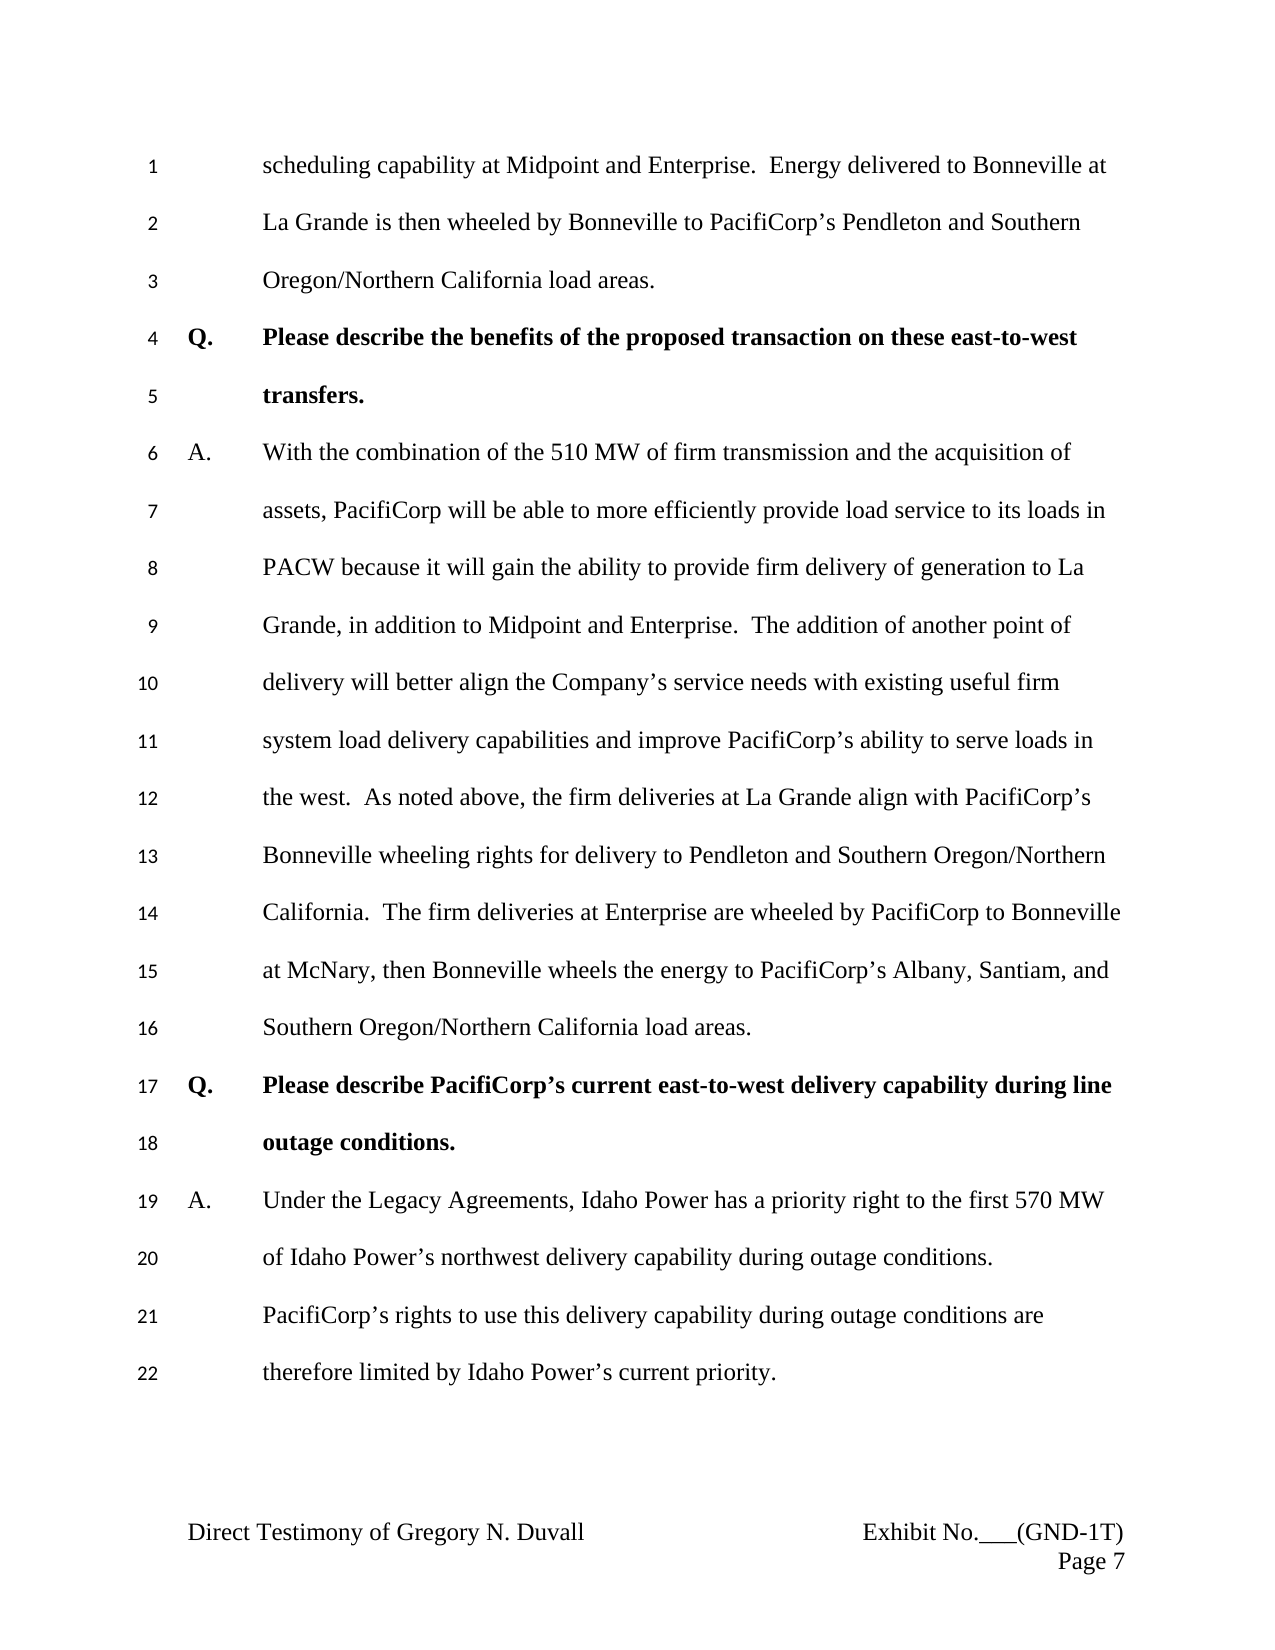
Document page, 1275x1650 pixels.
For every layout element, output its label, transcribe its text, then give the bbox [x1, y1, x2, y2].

text A. Under the Legacy Agreements, Idaho Power has a priority right to the first 570 MW of Idaho Power’s northwest delivery capability during outage conditions. PacifiCorp’s rights to use this delivery capability during outage conditions are therefore limited by Idaho Power’s current priority. [187, 1185, 1125, 1386]
text Q. Please describe PacifiCorp’s current east-to-west delivery capability during line outage conditions. [187, 1070, 1125, 1156]
text Q. Please describe the benefits of the proposed transaction on these east-to-west transfers. [187, 322, 1125, 409]
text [187, 150, 1125, 294]
text A. With the combination of the 510 MW of firm transmission and the acquisition of assets, PacifiCorp will be able to more efficiently provide load service to its loads in PACW because it will gain the ability to provide firm delivery of generation to La Grande, in addition to Midpoint and Enterprise. The addition of another point of delivery will better align the Company’s service needs with existing useful firm system load delivery capabilities and improve PacifiCorp’s ability to serve loads in the west. As noted above, the firm deliveries at La Grande align with PacifiCorp’s Bonneville wheeling rights for delivery to Pendleton and Southern Oregon/Northern California. The firm deliveries at Enterprise are wheeled by PacifiCorp to Bonneville at McNary, then Bonneville wheels the energy to PacifiCorp’s Albany, Santiam, and Southern Oregon/Northern California load areas. [187, 437, 1125, 1041]
